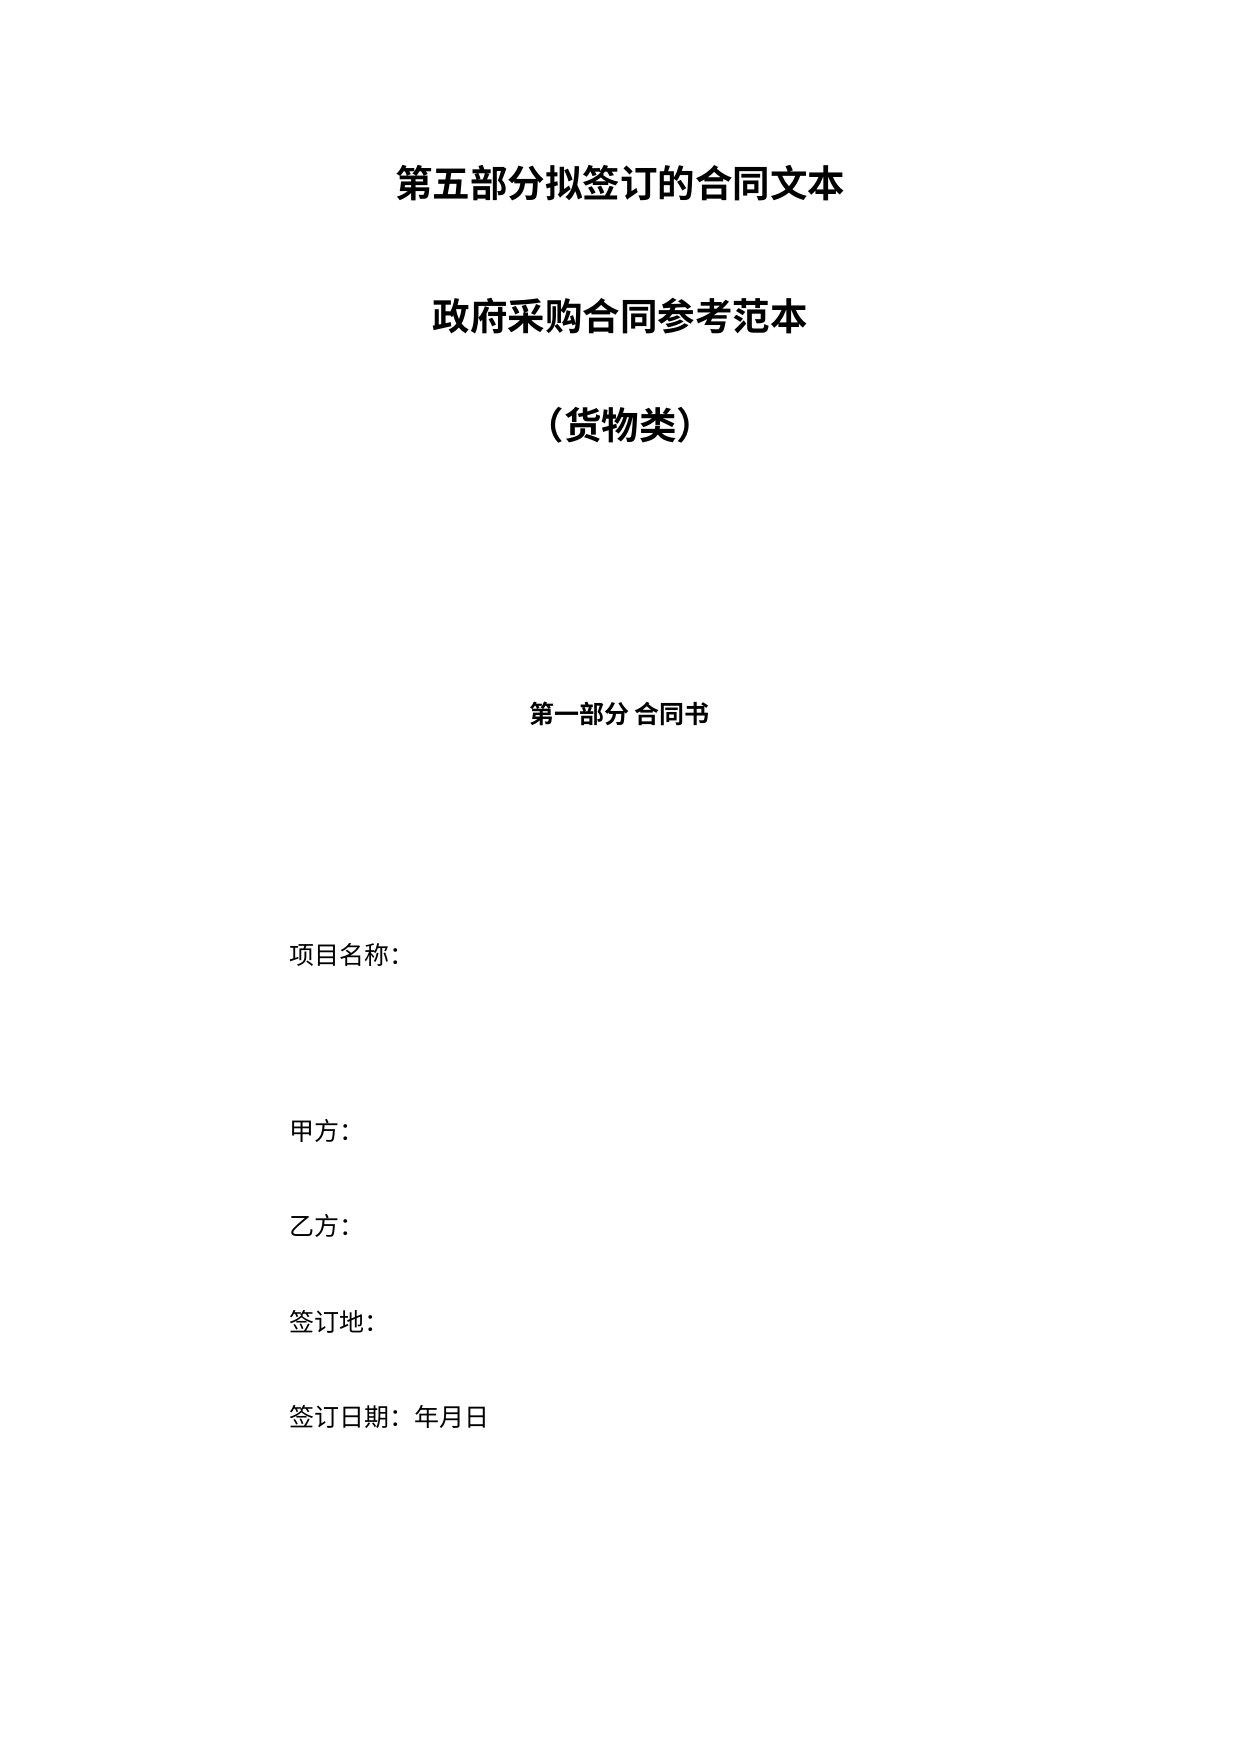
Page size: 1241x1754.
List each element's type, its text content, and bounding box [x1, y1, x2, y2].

text 第五部分拟签订的合同文本 [189, 153, 1051, 208]
text 第一部分 合同书 [233, 695, 1051, 731]
text 签订地： [189, 1302, 1051, 1338]
text 甲方： [289, 1111, 1051, 1148]
text （货物类） [189, 396, 1051, 450]
text 乙方： [289, 1207, 1051, 1243]
text 项目名称： [289, 935, 1051, 972]
text 政府采购合同参考范本 [189, 287, 1051, 341]
text 签订日期：年月日 [189, 1397, 1051, 1433]
